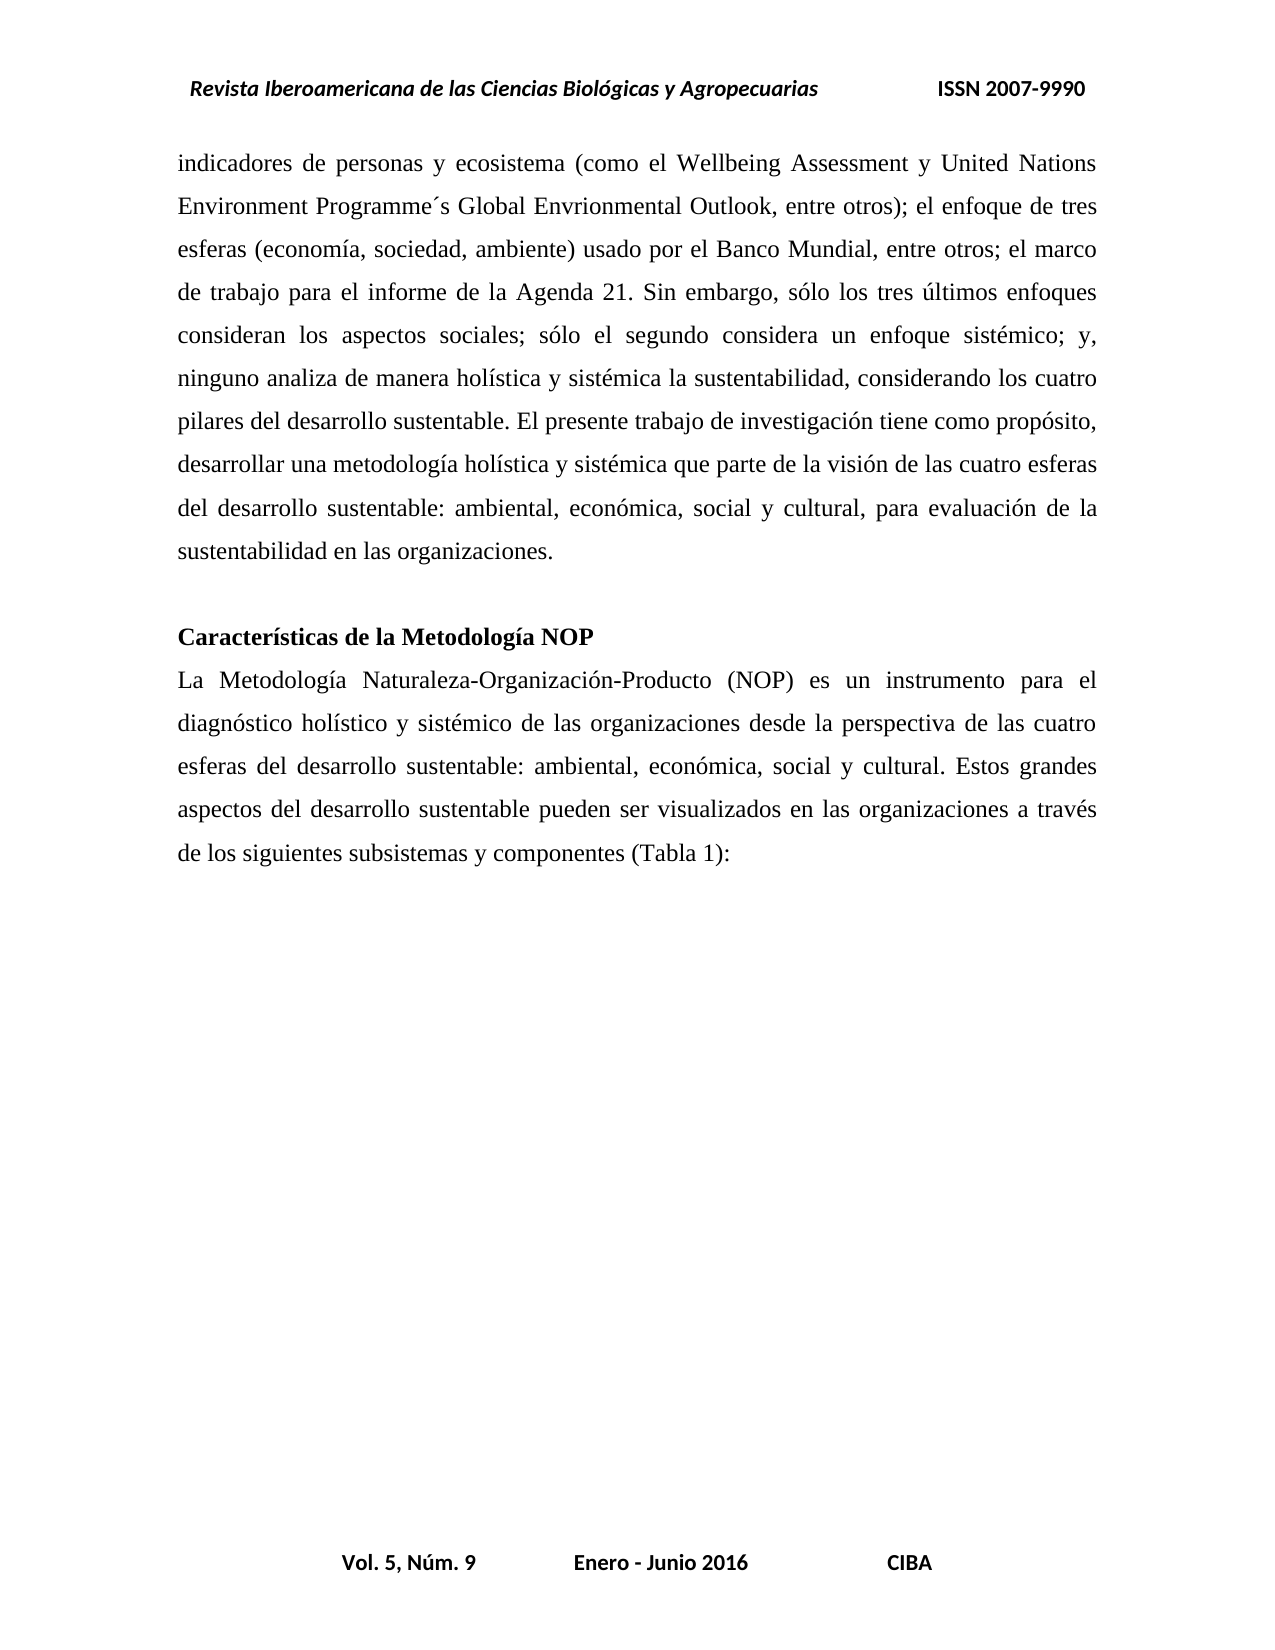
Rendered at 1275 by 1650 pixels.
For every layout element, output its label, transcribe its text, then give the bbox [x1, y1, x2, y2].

text Características de la Metodología NOP [177, 622, 1098, 651]
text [177, 148, 1098, 564]
text La Metodología Naturaleza-Organización-Producto (NOP) es un instrumento para el diagnóstico holístico y sistémico de las organizaciones desde la perspectiva de las cuatro esferas del desarrollo sustentable: ambiental, económica, social y cultural. Estos grandes aspectos del desarrollo sustentable pueden ser visualizados en las organizaciones a través de los siguientes subsistemas y componentes (Tabla 1): [177, 665, 1098, 866]
